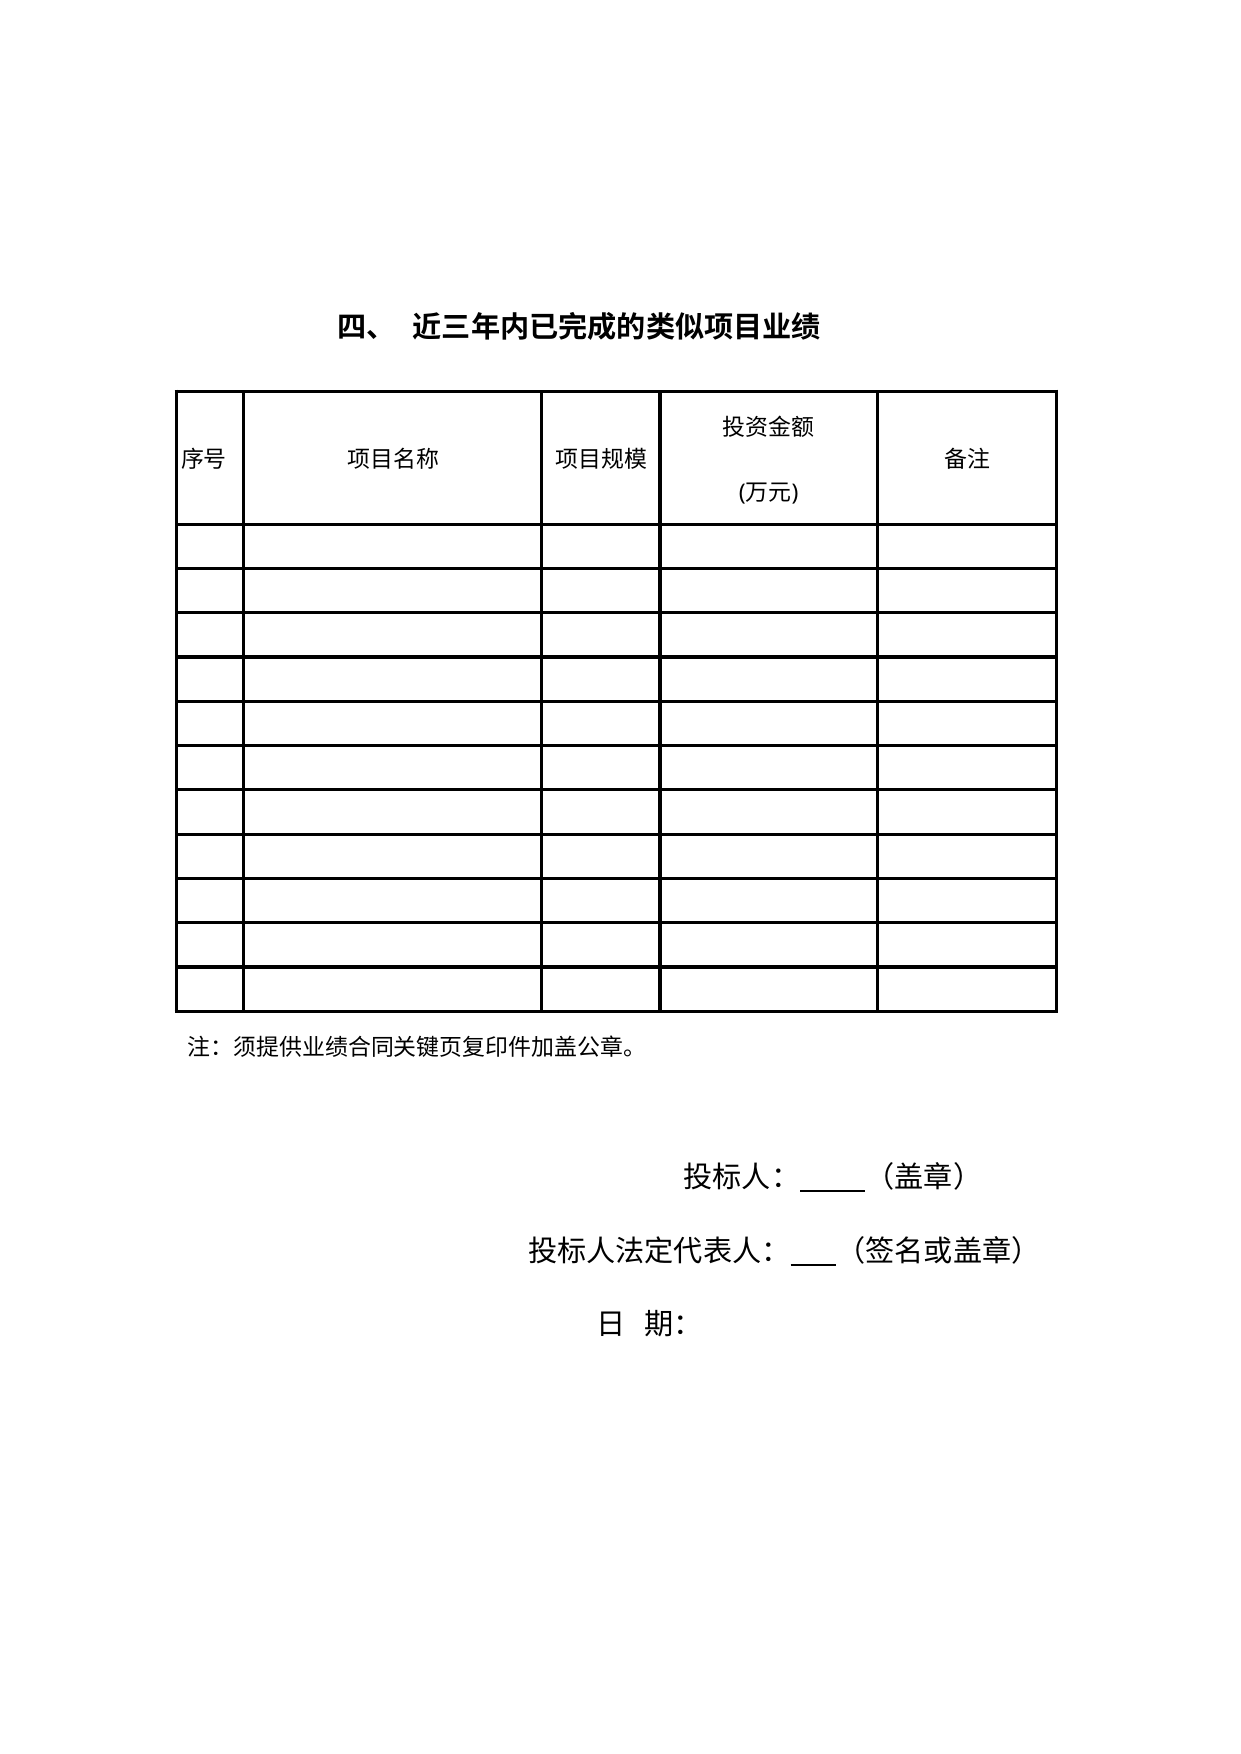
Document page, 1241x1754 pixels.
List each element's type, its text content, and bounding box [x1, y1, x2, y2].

table_cell [245, 659, 540, 700]
table_cell [879, 880, 1055, 921]
table_cell [662, 526, 876, 567]
table_cell [879, 570, 1055, 611]
list 近三年内已完成的类似项目业绩 [337, 292, 1053, 357]
table_cell [178, 526, 242, 567]
table_header 投资金额 (万元) [662, 393, 876, 523]
table_cell [245, 791, 540, 832]
table_cell [879, 924, 1055, 965]
table_cell [178, 703, 242, 744]
table_cell [879, 703, 1055, 744]
table_cell [543, 614, 658, 655]
table_cell [662, 570, 876, 611]
table_cell [662, 924, 876, 965]
table_cell [245, 836, 540, 877]
table_cell [662, 969, 876, 1009]
table_cell [543, 836, 658, 877]
table_cell [662, 703, 876, 744]
table_cell [245, 747, 540, 788]
table_cell [662, 659, 876, 700]
table_cell [178, 747, 242, 788]
table_cell [178, 836, 242, 877]
table_cell [178, 659, 242, 700]
table_cell [245, 703, 540, 744]
table_cell [178, 570, 242, 611]
table_cell [879, 791, 1055, 832]
table_cell [543, 969, 658, 1009]
table_cell [178, 924, 242, 965]
table_cell [543, 791, 658, 832]
table_header 项目名称 [245, 393, 540, 523]
table_cell [245, 924, 540, 965]
table_cell [543, 570, 658, 611]
table_cell [245, 969, 540, 1009]
table_cell [245, 614, 540, 655]
table_cell [662, 747, 876, 788]
table_header 序号 [178, 393, 242, 523]
table_cell [543, 747, 658, 788]
table_cell [245, 526, 540, 567]
table_cell [543, 526, 658, 567]
table_cell [543, 880, 658, 921]
text 投标人法定代表人： （签名或盖章） [187, 1216, 1040, 1281]
table_header 项目规模 [543, 393, 658, 523]
table_cell [879, 747, 1055, 788]
table_cell [879, 614, 1055, 655]
table_cell [178, 969, 242, 1009]
table_cell [879, 836, 1055, 877]
table_cell [662, 836, 876, 877]
table_cell [245, 570, 540, 611]
table_cell [178, 614, 242, 655]
text 日 期： [187, 1289, 923, 1354]
text 投标人： （盖章） [187, 1143, 982, 1208]
table_cell [245, 880, 540, 921]
table_cell [662, 791, 876, 832]
table_cell [543, 924, 658, 965]
table_cell [662, 880, 876, 921]
table_cell [543, 659, 658, 700]
table_cell [879, 969, 1055, 1009]
text 注：须提供业绩合同关键页复印件加盖公章。 [187, 1013, 1053, 1078]
table_cell [543, 703, 658, 744]
table_cell [178, 791, 242, 832]
table_cell [662, 614, 876, 655]
table_header 备注 [879, 393, 1055, 523]
table_cell [879, 526, 1055, 567]
table_cell [879, 659, 1055, 700]
table_cell [178, 880, 242, 921]
